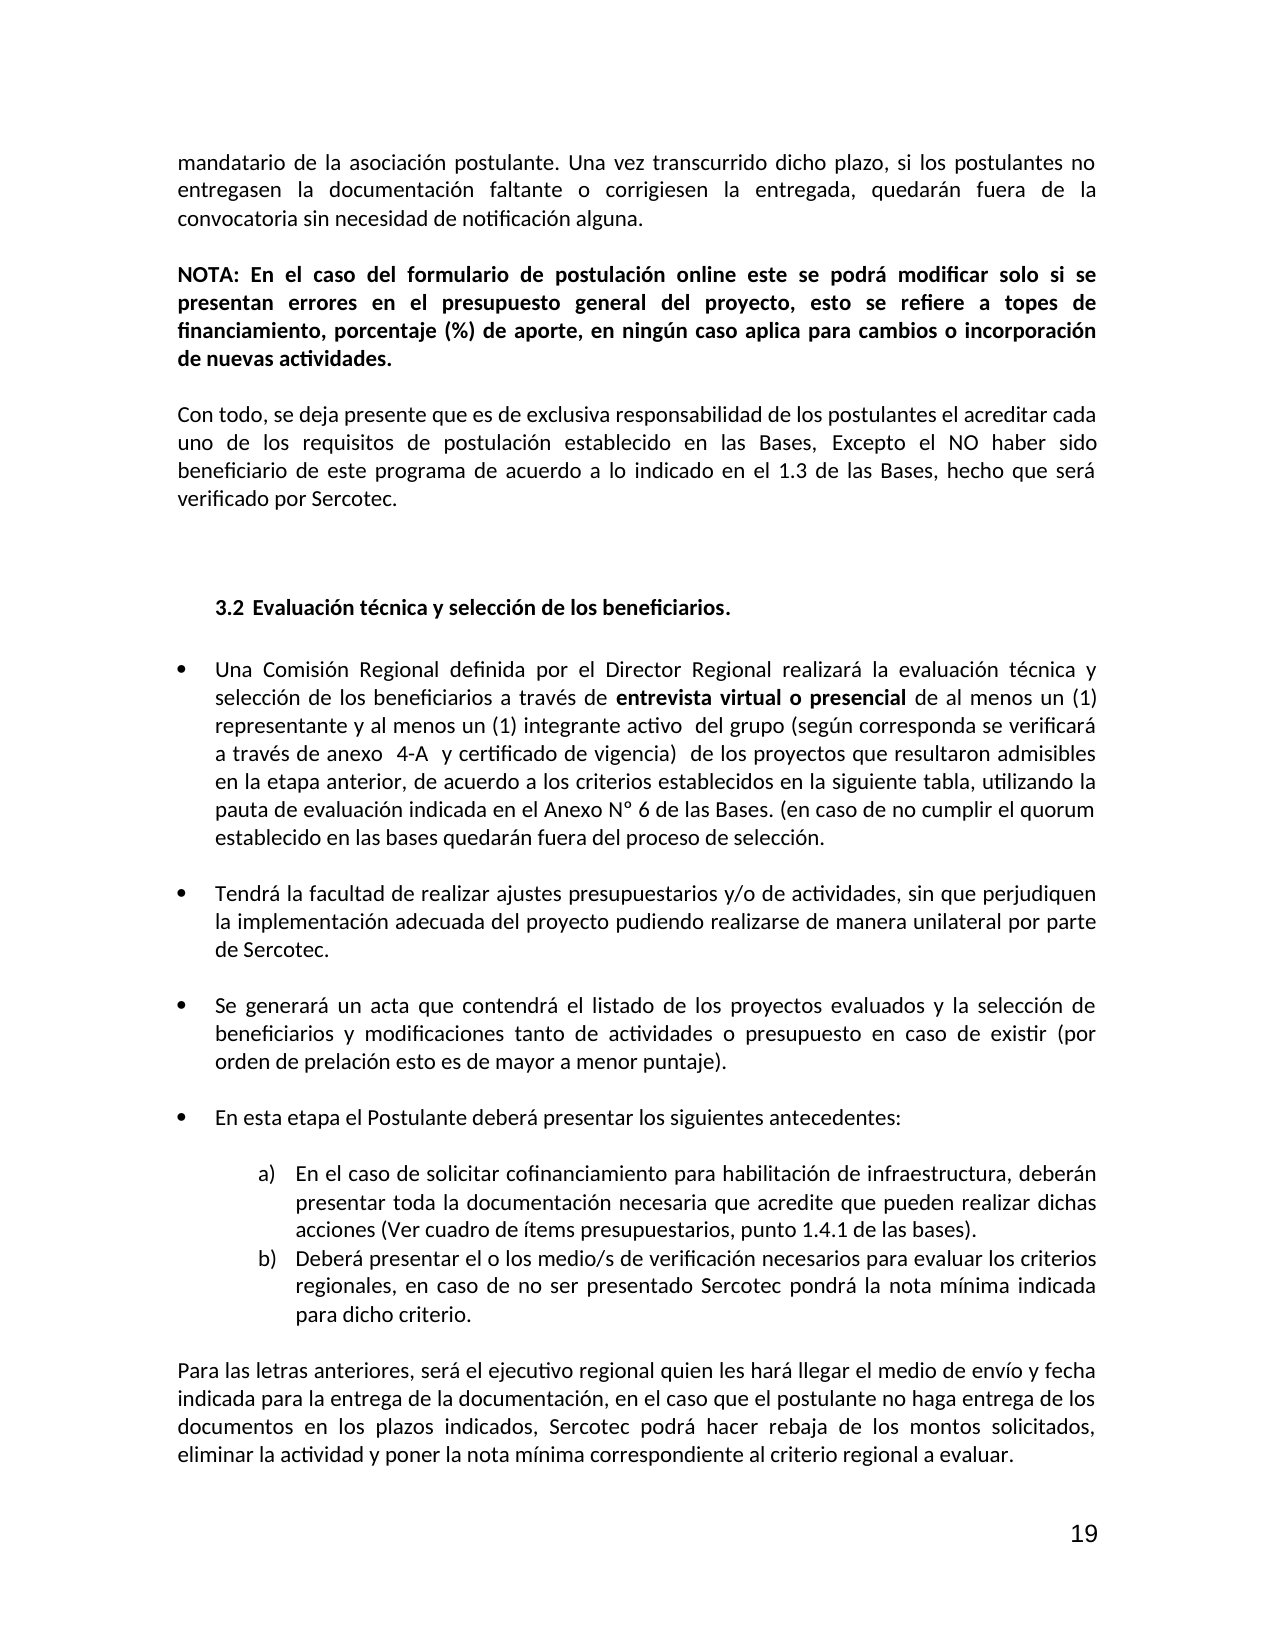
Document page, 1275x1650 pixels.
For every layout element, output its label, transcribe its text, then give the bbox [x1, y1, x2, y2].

list Deberá presentar el o los medio/s de verificación necesarios para evaluar los criterios regionales, en caso de no ser presentado Sercotec pondrá la nota mínima indicada para dicho criterio. [258, 1244, 1098, 1328]
list Se generará un acta que contendrá el listado de los proyectos evaluados y la selección de beneficiarios y modificaciones tanto de actividades o presupuesto en caso de existir (por orden de prelación esto es de mayor a menor puntaje). [177, 991, 1098, 1076]
list En el caso de solicitar cofinanciamiento para habilitación de infraestructura, deberán presentar toda la documentación necesaria que acredite que pueden realizar dichas acciones (Ver cuadro de ítems presupuestarios, punto 1.4.1 de las bases). [258, 1159, 1098, 1244]
text Para las letras anteriores, será el ejecutivo regional quien les hará llegar el medio de envío y fecha indicada para la entrega de la documentación, en el caso que el postulante no haga entrega de los documentos en los plazos indicados, Sercotec podrá hacer rebaja de los montos solicitados, eliminar la actividad y poner la nota mínima correspondiente al criterio regional a evaluar. [177, 1356, 1098, 1468]
list Tendrá la facultad de realizar ajustes presupuestarios y/o de actividades, sin que perjudiquen la implementación adecuada del proyecto pudiendo realizarse de manera unilateral por parte de Sercotec. [177, 879, 1098, 963]
text Con todo, se deja presente que es de exclusiva responsabilidad de los postulantes el acreditar cada uno de los requisitos de postulación establecido en las Bases, Excepto el NO haber sido beneficiario de este programa de acuerdo a lo indicado en el 1.3 de las Bases, hecho que será verificado por Sercotec. [177, 400, 1098, 512]
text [177, 148, 1098, 232]
list En esta etapa el Postulante deberá presentar los siguientes antecedentes: [177, 1103, 1098, 1132]
subtitle Evaluación técnica y selección de los beneficiarios. [215, 593, 1098, 621]
list Una Comisión Regional definida por el Director Regional realizará la evaluación técnica y selección de los beneficiarios a través de entrevista virtual o presencial de al menos un (1) representante y al menos un (1) integrante activo del grupo (según corresponda se verificará a través de anexo 4-A y certificado de vigencia) de los proyectos que resultaron admisibles en la etapa anterior, de acuerdo a los criterios establecidos en la siguiente tabla, utilizando la pauta de evaluación indicada en el Anexo Nº 6 de las Bases. (en caso de no cumplir el quorum establecido en las bases quedarán fuera del proceso de selección. [177, 655, 1098, 851]
text NOTA: En el caso del formulario de postulación online este se podrá modificar solo si se presentan errores en el presupuesto general del proyecto, esto se refiere a topes de financiamiento, porcentaje (%) de aporte, en ningún caso aplica para cambios o incorporación de nuevas actividades. [177, 260, 1098, 372]
